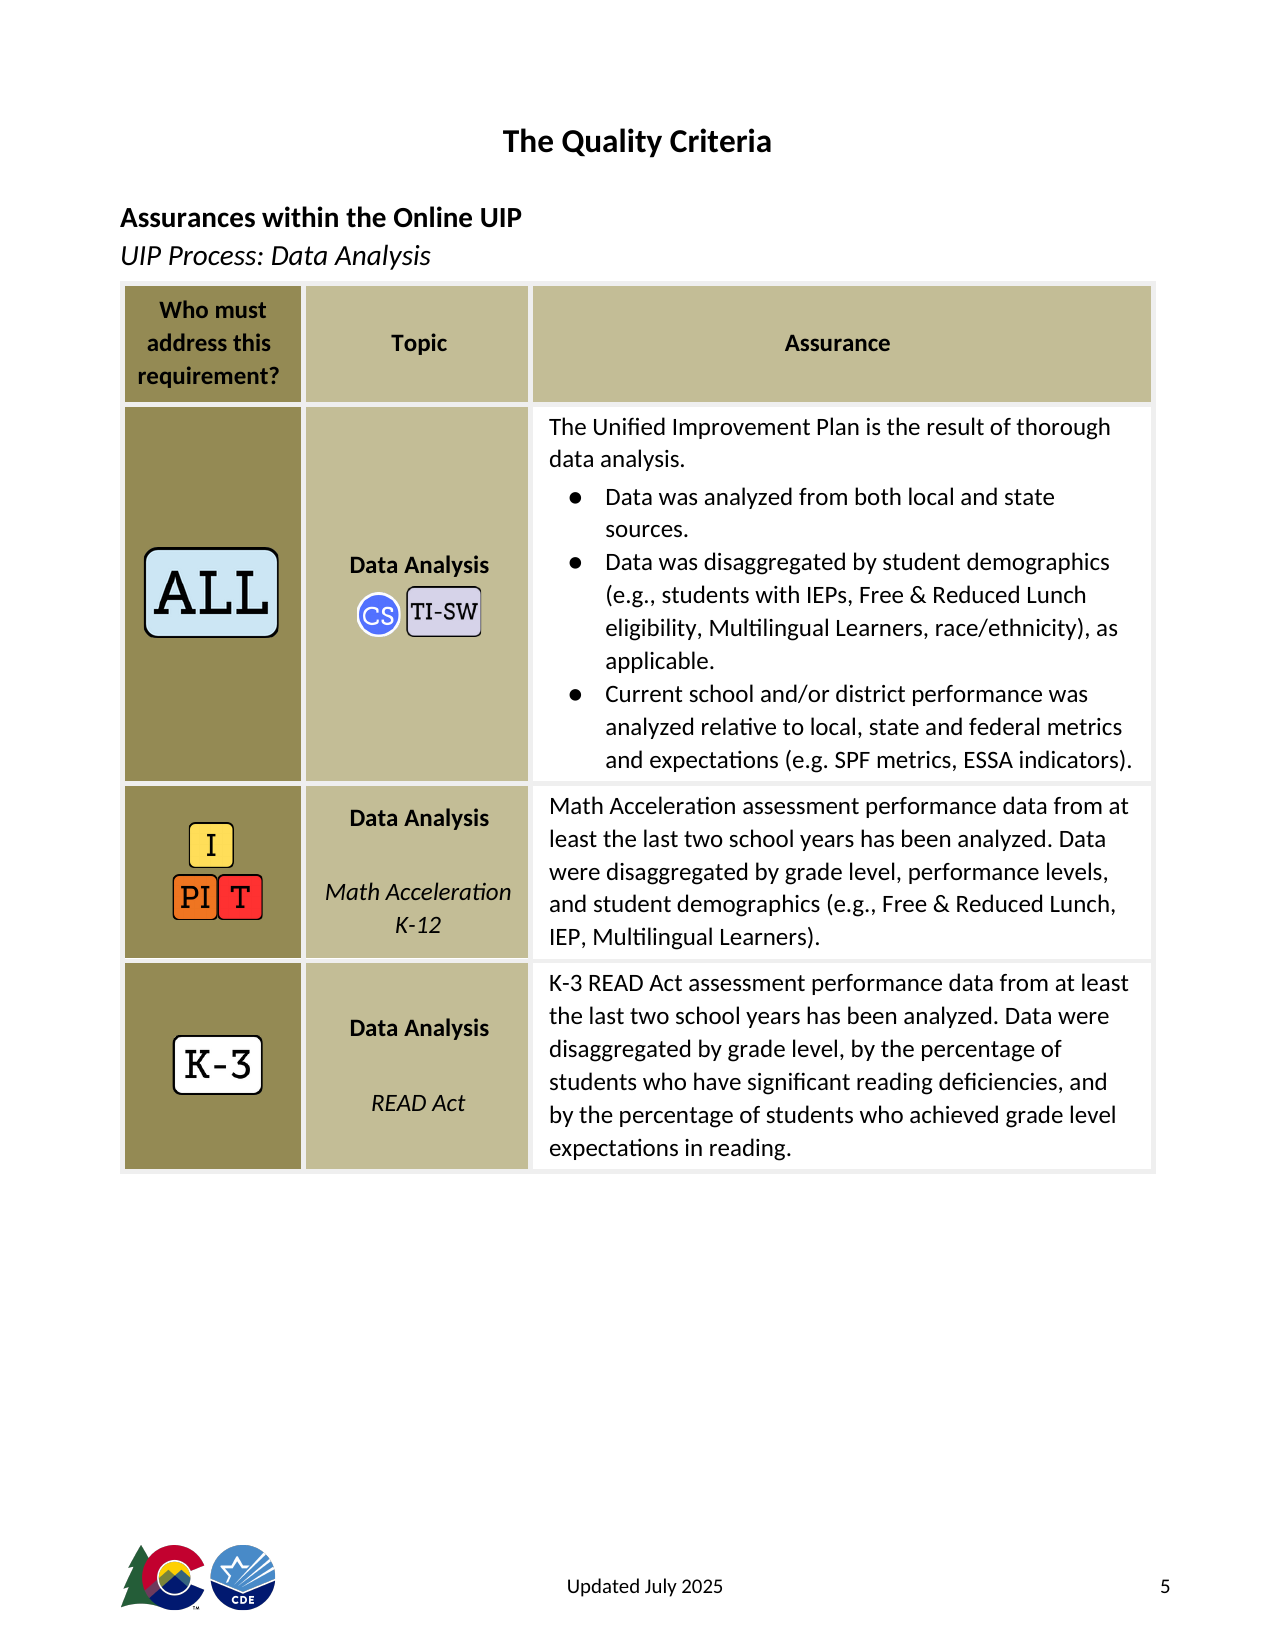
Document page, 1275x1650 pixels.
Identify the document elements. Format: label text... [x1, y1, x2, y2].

subtitle UIP Process: Data Analysis [120, 237, 1155, 273]
picture [188, 822, 234, 868]
subtitle Assurances within the Online UIP [120, 199, 1155, 234]
picture [406, 586, 482, 637]
picture [172, 1035, 263, 1095]
table_header Who must address this requirement? [125, 286, 301, 402]
table_cell [125, 963, 301, 1169]
picture [357, 592, 401, 637]
table_cell Data Analysis READ Act [306, 963, 528, 1169]
table_header Topic [306, 286, 528, 402]
table_cell Data Analysis Math Acceleration K-12 [306, 786, 528, 958]
table_header Assurance [533, 286, 1151, 402]
picture [143, 547, 279, 638]
table_cell Data Analysis [306, 407, 528, 781]
table_cell Math Acceleration assessment performance data from at least the last two school years has been analyzed. Data were disaggregated by grade level, performance levels, and student demographics (e.g., Free & Reduced Lunch, IEP, Multilingual Learners). [533, 786, 1151, 958]
picture [172, 874, 263, 920]
table_cell [125, 786, 301, 958]
table_cell K-3 READ Act assessment performance data from at least the last two school years has been analyzed. Data were disaggregated by grade level, by the percentage of students who have significant reading deficiencies, and by the percentage of students who achieved grade level expectations in reading. [533, 963, 1151, 1169]
subtitle The Quality Criteria [120, 120, 1155, 161]
picture [120, 1545, 276, 1611]
table_cell [125, 407, 301, 781]
table_cell The Unified Improvement Plan is the result of thorough data analysis. Data was analyzed from both local and state sources. Data was disaggregated by student demographics (e.g., students with IEPs, Free & Reduced Lunch eligibility, Multilingual Learners, race/ethnicity), as applicable. Current school and/or district performance was analyzed relative to local, state and federal metrics and expectations (e.g. SPF metrics, ESSA indicators). [533, 407, 1151, 781]
